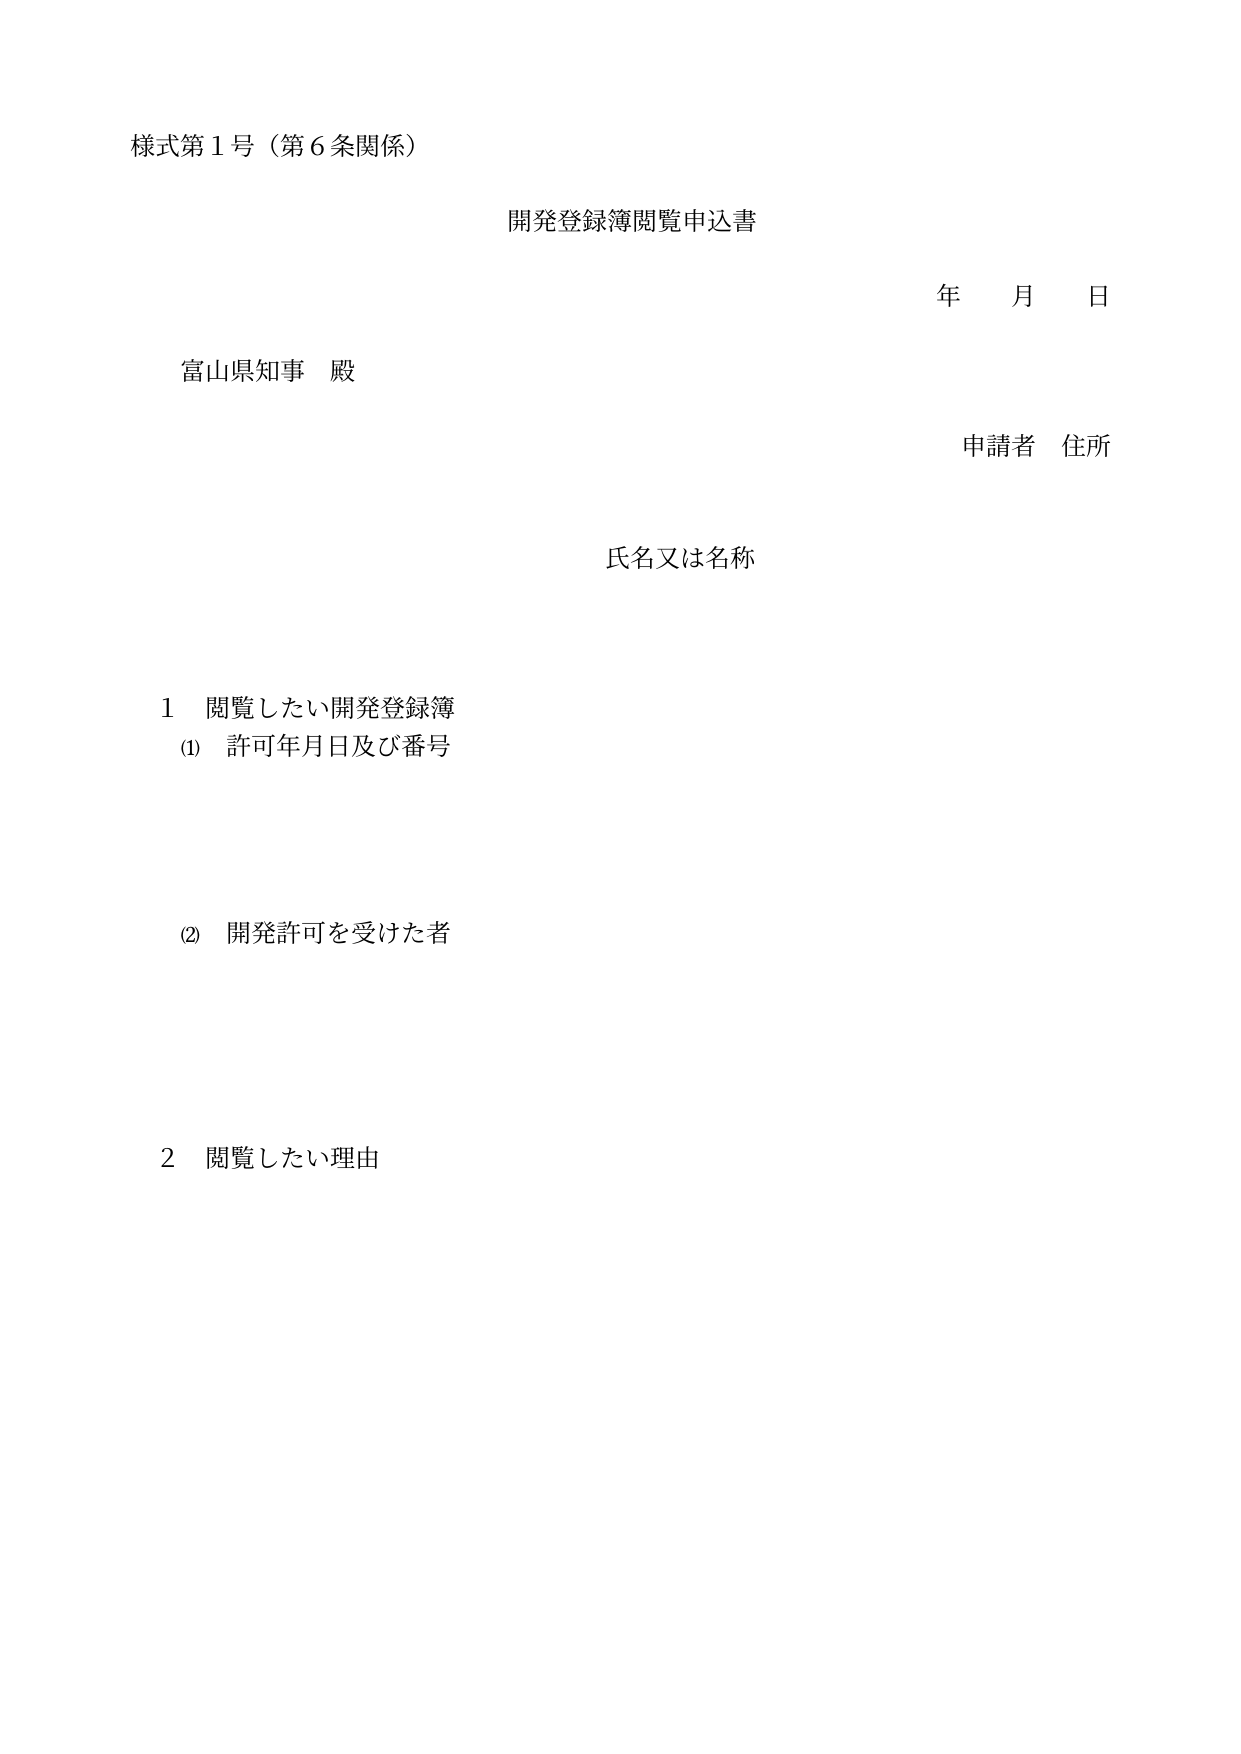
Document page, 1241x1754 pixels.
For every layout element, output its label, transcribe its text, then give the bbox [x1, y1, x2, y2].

text 様式第１号（第６条関係） [130, 126, 1111, 163]
text 年 月 日 [130, 276, 1111, 313]
text ⑵ 開発許可を受けた者 [130, 913, 1111, 951]
text 氏名又は名称 [605, 538, 1111, 576]
text 開発登録簿閲覧申込書 [130, 201, 1110, 238]
text 富山県知事 殿 [130, 351, 1111, 388]
text 申請者 住所 [130, 426, 1111, 463]
text １ 閲覧したい開発登録簿 [130, 688, 1111, 726]
text ２ 閲覧したい理由 [130, 1138, 1111, 1176]
text ⑴ 許可年月日及び番号 [130, 726, 1111, 763]
